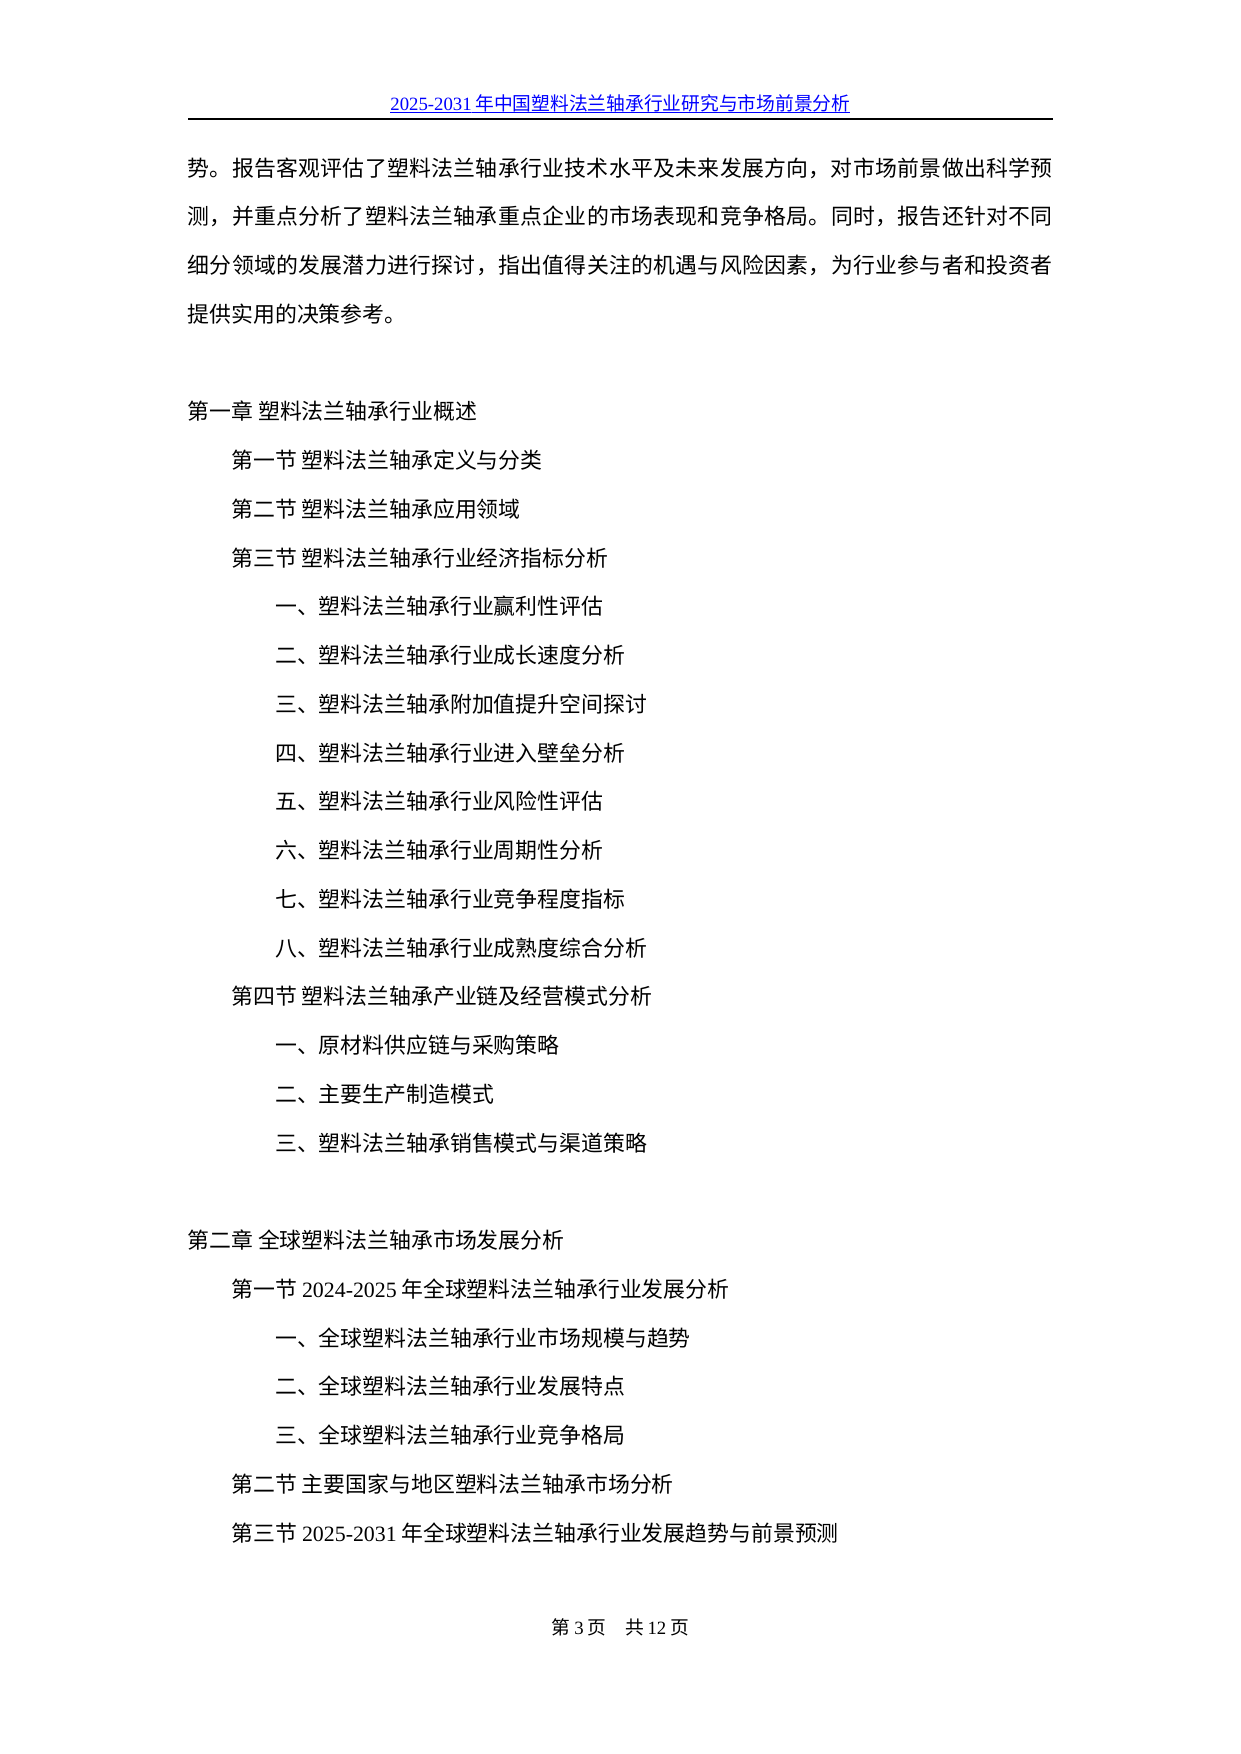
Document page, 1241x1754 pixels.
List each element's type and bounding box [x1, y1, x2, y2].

text [187, 150, 1053, 1548]
